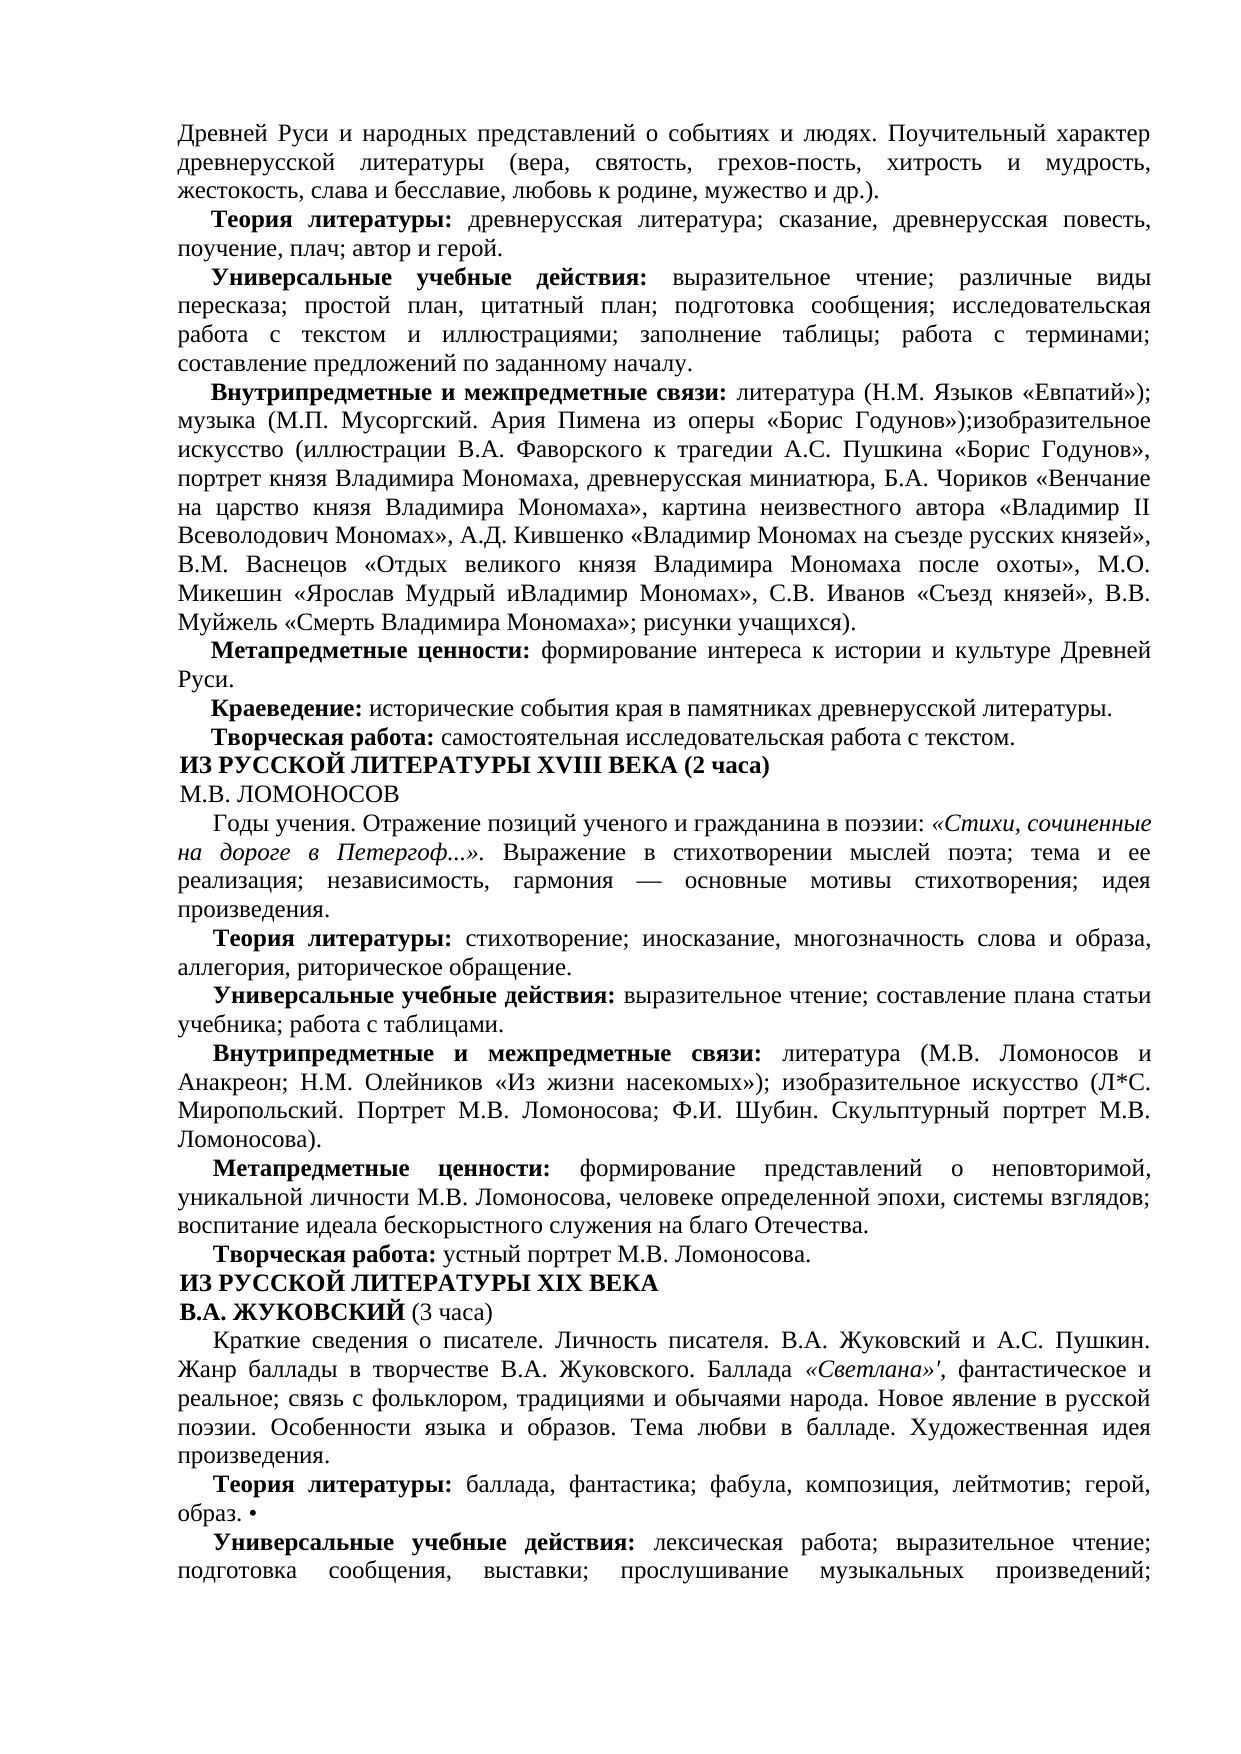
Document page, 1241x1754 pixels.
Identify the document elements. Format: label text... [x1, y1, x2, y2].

text ИЗ РУССКОЙ ЛИТЕРАТУРЫ XIX ВЕКА [179, 1268, 1152, 1297]
text Внутрипредметные и межпредметные связи: литература (Н.М. Языков «Евпатий»); музыка (М.П. Мусоргский. Ария Пимена из оперы «Борис Годунов»);изобразительное искусство (иллюстрации В.А. Фаворского к трагедии А.С. Пушкина «Борис Годунов», портрет князя Владимира Мономаха, древнерусская миниатюра, Б.А. Чориков «Венчание на царство князя Владимира Мономаха», картина неизвестного автора «Владимир II Всеволодович Мономах», А.Д. Кившенко «Владимир Мономах на съезде русских князей», В.М. Васнецов «Отдых великого князя Владимира Мономаха после охоты», М.О. Микешин «Ярослав Мудрый иВладимир Мономах», С.В. Иванов «Съезд князей», В.В. Муйжель «Смерть Владимира Мономаха»; рисунки учащихся). [177, 377, 1152, 636]
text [177, 118, 1152, 204]
text Творческая работа: самостоятельная исследовательская работа с текстом. [177, 722, 1152, 751]
text Метапредметные ценности: формирование интереса к истории и культуре Древней Руси. [177, 636, 1152, 693]
text Теория литературы: стихотворение; иносказание, многозначность слова и образа, аллегория, риторическое обращение. [177, 923, 1152, 981]
text В.А. ЖУКОВСКИЙ (3 часа) [179, 1297, 1152, 1326]
text Метапредметные ценности: формирование представлений о неповторимой, уникальной личности М.В. Ломоносова, человеке определенной эпохи, системы взглядов; воспитание идеала бескорыстного служения на благо Отечества. [177, 1153, 1152, 1239]
text Творческая работа: устный портрет М.В. Ломоносова. [177, 1239, 1152, 1268]
text Теория литературы: древнерусская литература; сказание, древнерусская повесть, поучение, плач; автор и герой. [177, 204, 1152, 262]
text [177, 1527, 1152, 1584]
text Теория литературы: баллада, фантастика; фабула, композиция, лейтмотив; герой, образ. • [177, 1469, 1152, 1527]
text Краеведение: исторические события края в памятниках древнерусской литературы. [177, 693, 1152, 722]
text М.В. ЛОМОНОСОВ [179, 779, 1152, 808]
text Внутрипредметные и межпредметные связи: литература (М.В. Ломоносов и Анакреон; Н.М. Олейников «Из жизни насекомых»); изобразительное искусство (Л*С. Миропольский. Портрет М.В. Ломоносова; Ф.И. Шубин. Скульптурный портрет М.В. Ломоносова). [177, 1038, 1152, 1153]
text ИЗ РУССКОЙ ЛИТЕРАТУРЫ XVIII ВЕКА (2 часа) [179, 751, 1152, 779]
text Универсальные учебные действия: выразительное чтение; составление плана статьи учебника; работа с таблицами. [177, 981, 1152, 1038]
text Краткие сведения о писателе. Личность писателя. В.А. Жуковский и А.С. Пушкин. Жанр баллады в творчестве В.А. Жуковского. Баллада «Светлана»', фантастическое и реальное; связь с фольклором, традициями и обычаями народа. Новое явление в русской поэзии. Особенности языка и образов. Тема любви в балладе. Художественная идея произведения. [177, 1326, 1152, 1469]
text Универсальные учебные действия: выразительное чтение; различные виды пересказа; простой план, цитатный план; подготовка сообщения; исследовательская работа с текстом и иллюстрациями; заполнение таблицы; работа с терминами; составление предложений по заданному началу. [177, 262, 1152, 377]
text Годы учения. Отражение позиций ученого и гражданина в поэзии: «Стихи, сочиненные на дороге в Петергоф...». Выражение в стихотворении мыслей поэта; тема и ее реализация; независимость, гармония — основные мотивы стихотворения; идея произведения. [177, 808, 1152, 923]
